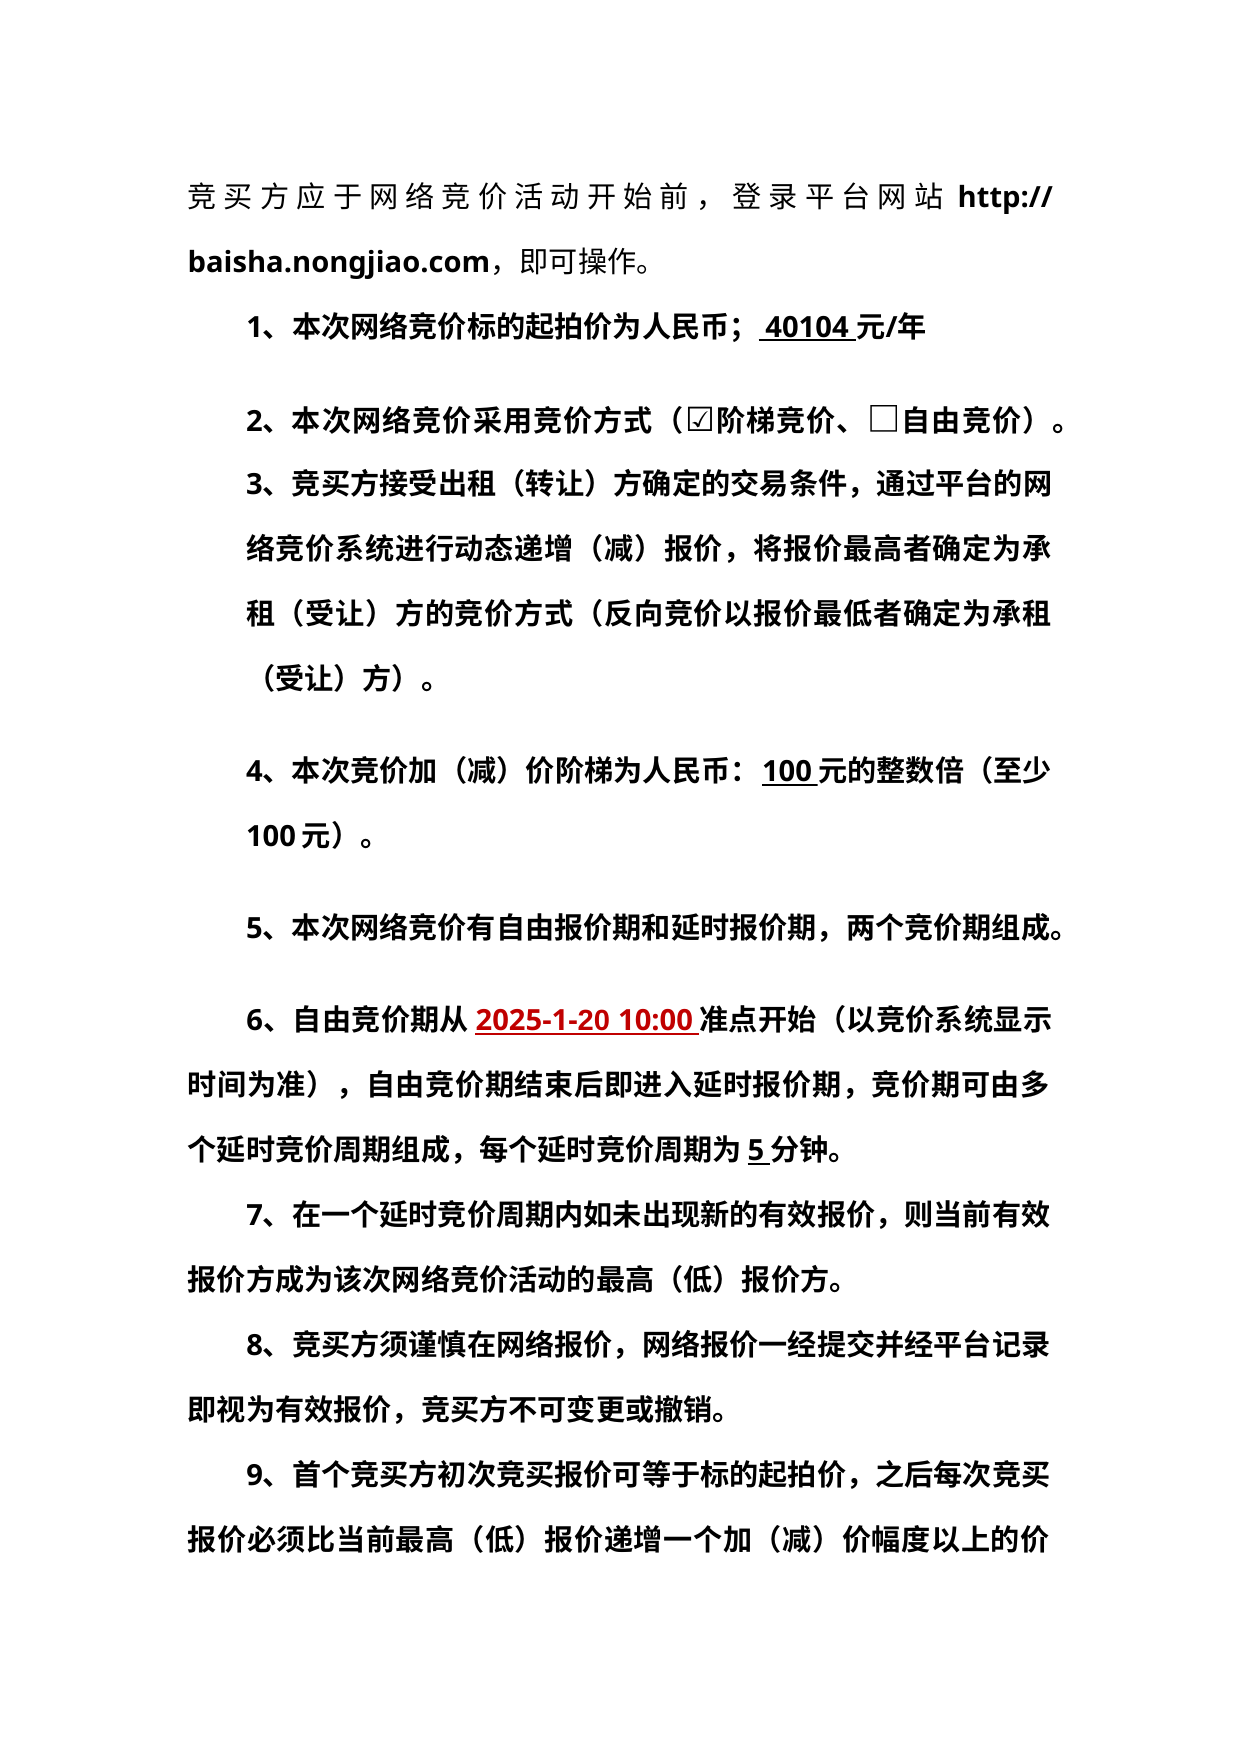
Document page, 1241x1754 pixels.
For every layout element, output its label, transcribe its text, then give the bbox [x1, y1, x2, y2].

subtitle 4、本次竞价加（减）价阶梯为人民币：100元的整数倍（至少100元）。 [246, 736, 1053, 866]
text 6、自由竞价期从2025-1-20 10:00准点开始（以竞价系统显示时间为准），自由竞价期结束后即进入延时报价期，竞价期可由多个延时竞价周期组成，每个延时竞价周期为5分钟。 [187, 985, 1053, 1180]
subtitle 5、本次网络竞价有自由报价期和延时报价期，两个竞价期组成。 [246, 893, 1053, 958]
text 1、本次网络竞价标的起拍价为人民币； 40104 元/年 [187, 292, 1053, 357]
text 7、在一个延时竞价周期内如未出现新的有效报价，则当前有效报价方成为该次网络竞价活动的最高（低）报价方。 [187, 1180, 1053, 1310]
text 8、竞买方须谨慎在网络报价，网络报价一经提交并经平台记录即视为有效报价，竞买方不可变更或撤销。 [187, 1310, 1053, 1440]
subtitle 本次网络竞价采用竞价方式（☑阶梯竞价、□自由竞价）。3、竞买方接受出租（转让）方确定的交易条件，通过平台的网络竞价系统进行动态递增（减）报价，将报价最高者确定为承租（受让）方的竞价方式（反向竞价以报价最低者确定为承租（受让）方）。 [246, 384, 1053, 709]
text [187, 162, 1053, 292]
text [187, 1440, 1053, 1570]
